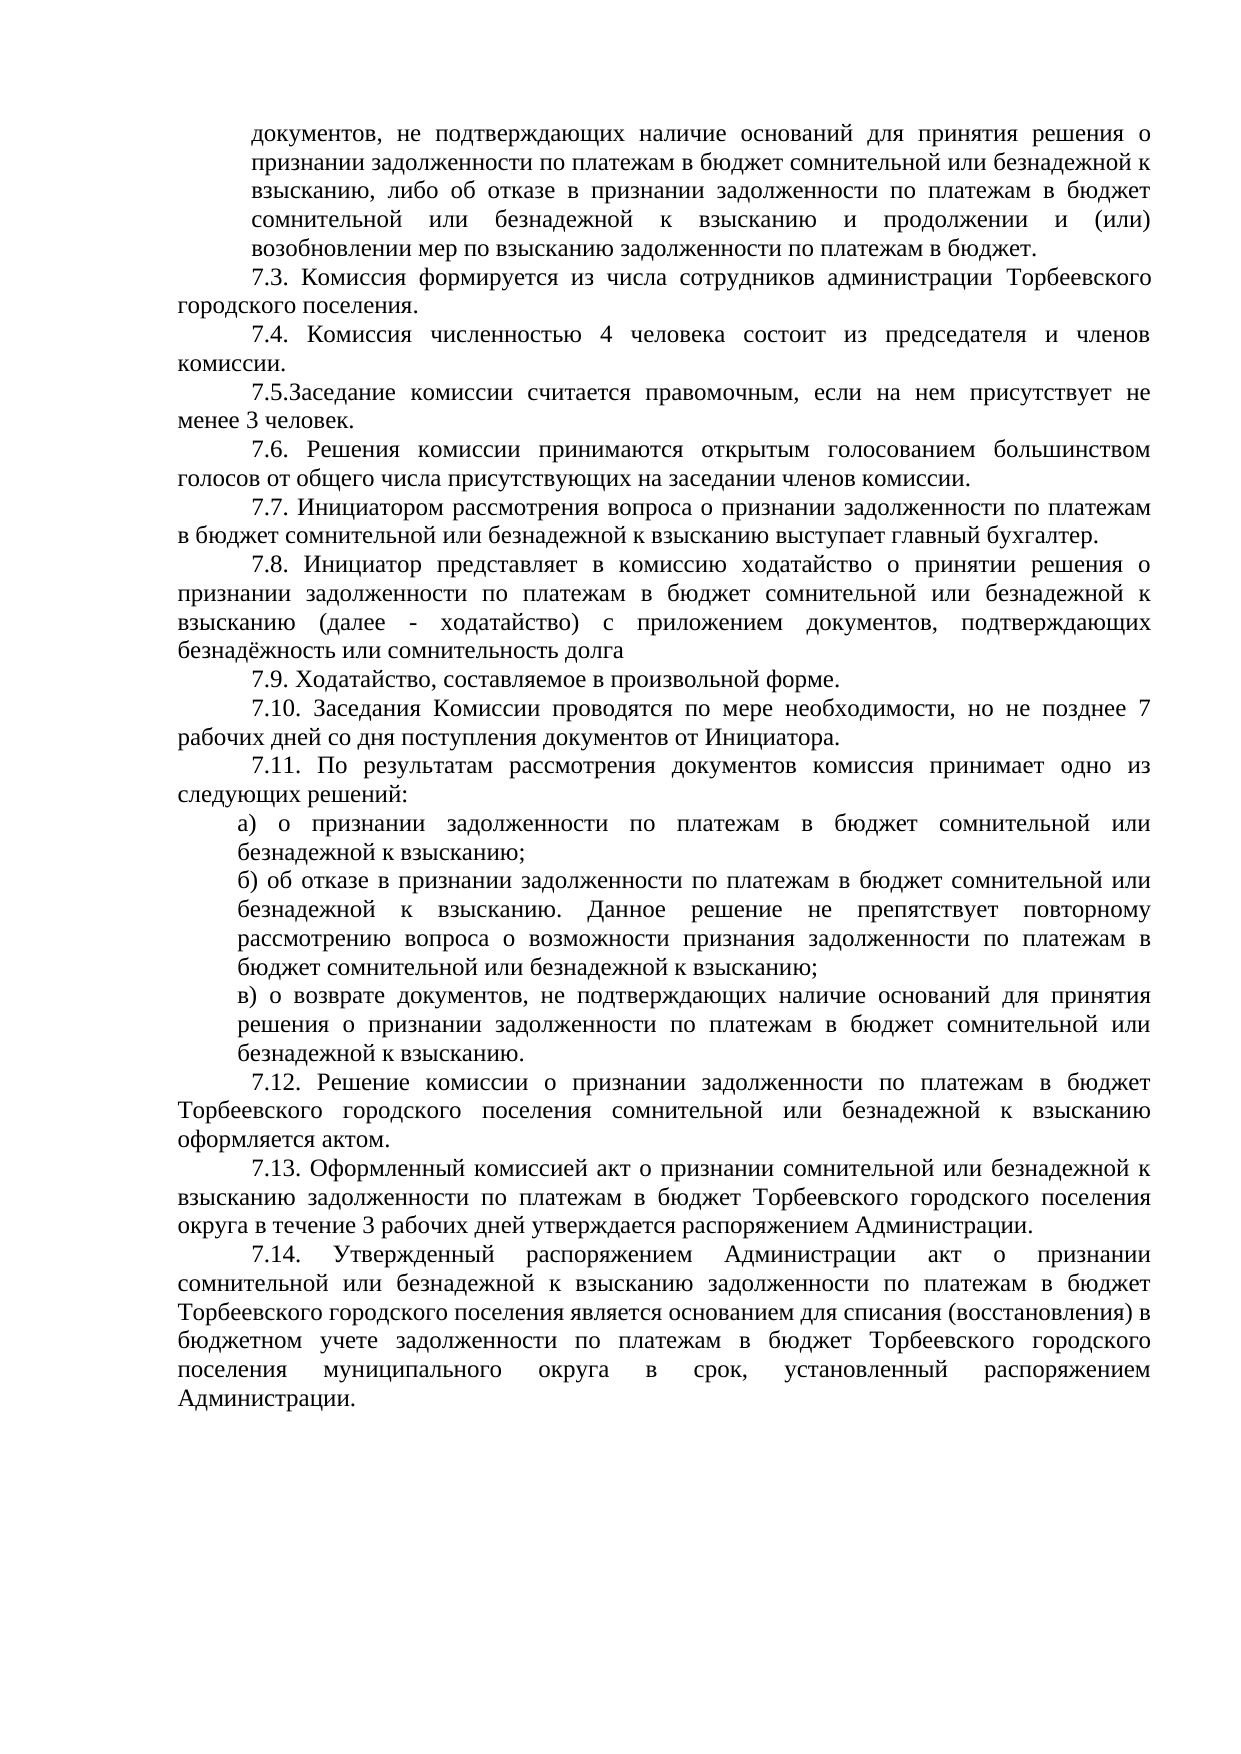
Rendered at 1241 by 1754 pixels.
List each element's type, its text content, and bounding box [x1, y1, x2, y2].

text 7.10. Заседания Комиссии проводятся по мере необходимости, но не позднее 7 рабочих дней со дня поступления документов от Инициатора. [177, 693, 1152, 751]
list а) о признании задолженности по платежам в бюджет сомнительной или безнадежной к взысканию; [237, 808, 1152, 866]
text 7.14. Утвержденный распоряжением Администрации акт о признании сомнительной или безнадежной к взысканию задолженности по платежам в бюджет Торбеевского городского поселения является основанием для списания (восстановления) в бюджетном учете задолженности по платежам в бюджет Торбеевского городского поселения муниципального округа в срок, установленный распоряжением Администрации. [177, 1239, 1152, 1412]
text 7.4. Комиссия численностью 4 человека состоит из председателя и членов комиссии. [177, 319, 1152, 377]
list в) о возврате документов, не подтверждающих наличие оснований для принятия решения о признании задолженности по платежам в бюджет сомнительной или безнадежной к взысканию. [237, 981, 1152, 1067]
text 7.3. Комиссия формируется из числа сотрудников администрации Торбеевского городского поселения. [177, 262, 1152, 319]
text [251, 118, 1152, 262]
text 7.9. Ходатайство, составляемое в произвольной форме. [177, 664, 1152, 693]
text 7.13. Оформленный комиссией акт о признании сомнительной или безнадежной к взысканию задолженности по платежам в бюджет Торбеевского городского поселения округа в течение 3 рабочих дней утверждается распоряжением Администрации. [177, 1153, 1152, 1239]
text 7.11. По результатам рассмотрения документов комиссия принимает одно из следующих решений: [177, 751, 1152, 808]
text 7.12. Решение комиссии о признании задолженности по платежам в бюджет Торбеевского городского поселения сомнительной или безнадежной к взысканию оформляется актом. [177, 1067, 1152, 1153]
text 7.7. Инициатором рассмотрения вопроса о признании задолженности по платежам в бюджет сомнительной или безнадежной к взысканию выступает главный бухгалтер. [177, 492, 1152, 549]
text 7.6. Решения комиссии принимаются открытым голосованием большинством голосов от общего числа присутствующих на заседании членов комиссии. [177, 434, 1152, 492]
list б) об отказе в признании задолженности по платежам в бюджет сомнительной или безнадежной к взысканию. Данное решение не препятствует повторному рассмотрению вопроса о возможности признания задолженности по платежам в бюджет сомнительной или безнадежной к взысканию; [237, 866, 1152, 981]
text 7.8. Инициатор представляет в комиссию ходатайство о принятии решения о признании задолженности по платежам в бюджет сомнительной или безнадежной к взысканию (далее - ходатайство) с приложением документов, подтверждающих безнадёжность или сомнительность долга [177, 549, 1152, 664]
text 7.5.Заседание комиссии считается правомочным, если на нем присутствует не менее 3 человек. [177, 377, 1152, 434]
